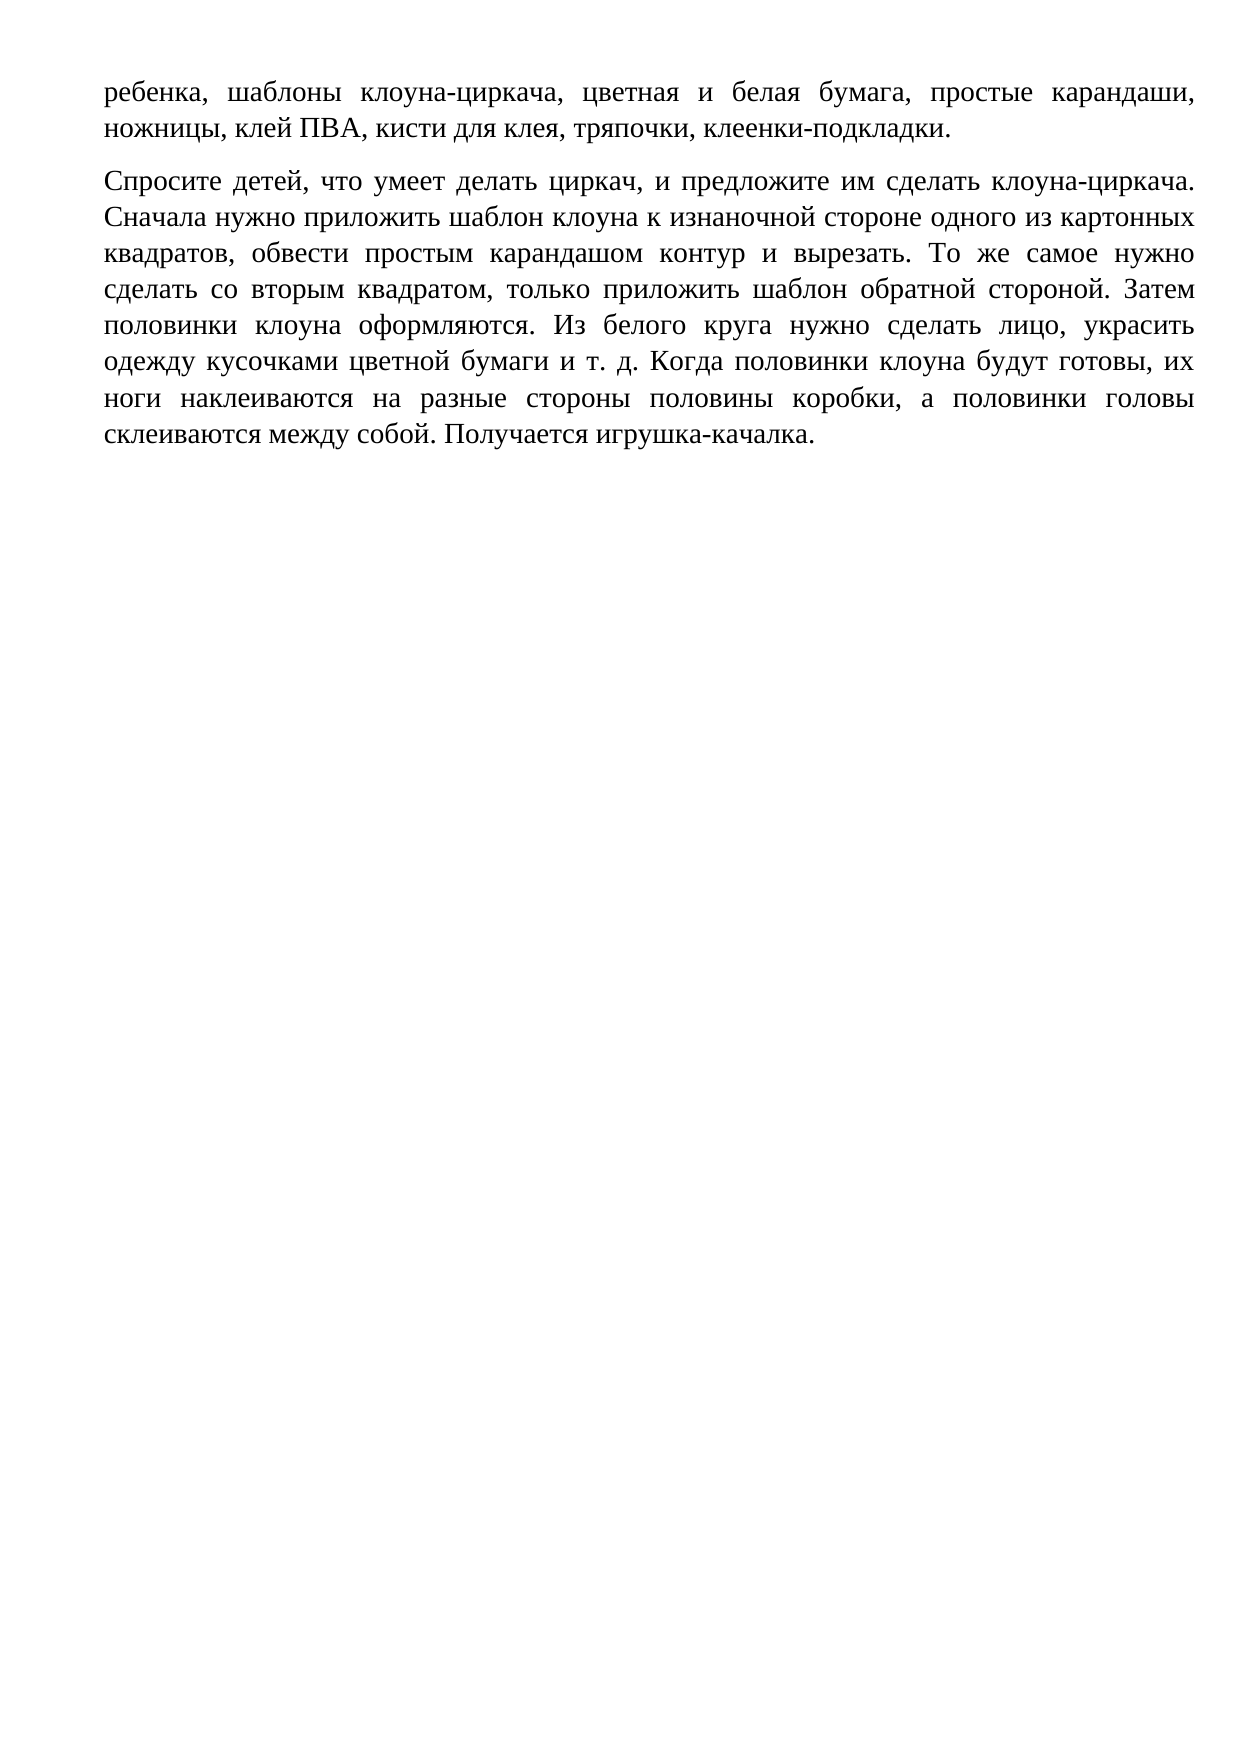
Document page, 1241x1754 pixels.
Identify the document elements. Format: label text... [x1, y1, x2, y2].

text Спросите детей, что умеет делать циркач, и предложите им сделать клоуна-циркача. Сначала нужно приложить шаблон клоуна к изнаночной стороне одного из картонных квадратов, обвести простым карандашом контур и вырезать. То же самое нужно сделать со вторым квадратом, только приложить шаблон обратной стороной. Затем половинки клоуна оформляются. Из белого круга нужно сделать лицо, украсить одежду кусочками цветной бумаги и т. д. Когда половинки клоуна будут готовы, их ноги наклеиваются на разные стороны половины коробки, а половинки головы склеиваются между собой. Получается игрушка-качалка. [103, 163, 1196, 449]
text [103, 74, 1196, 143]
